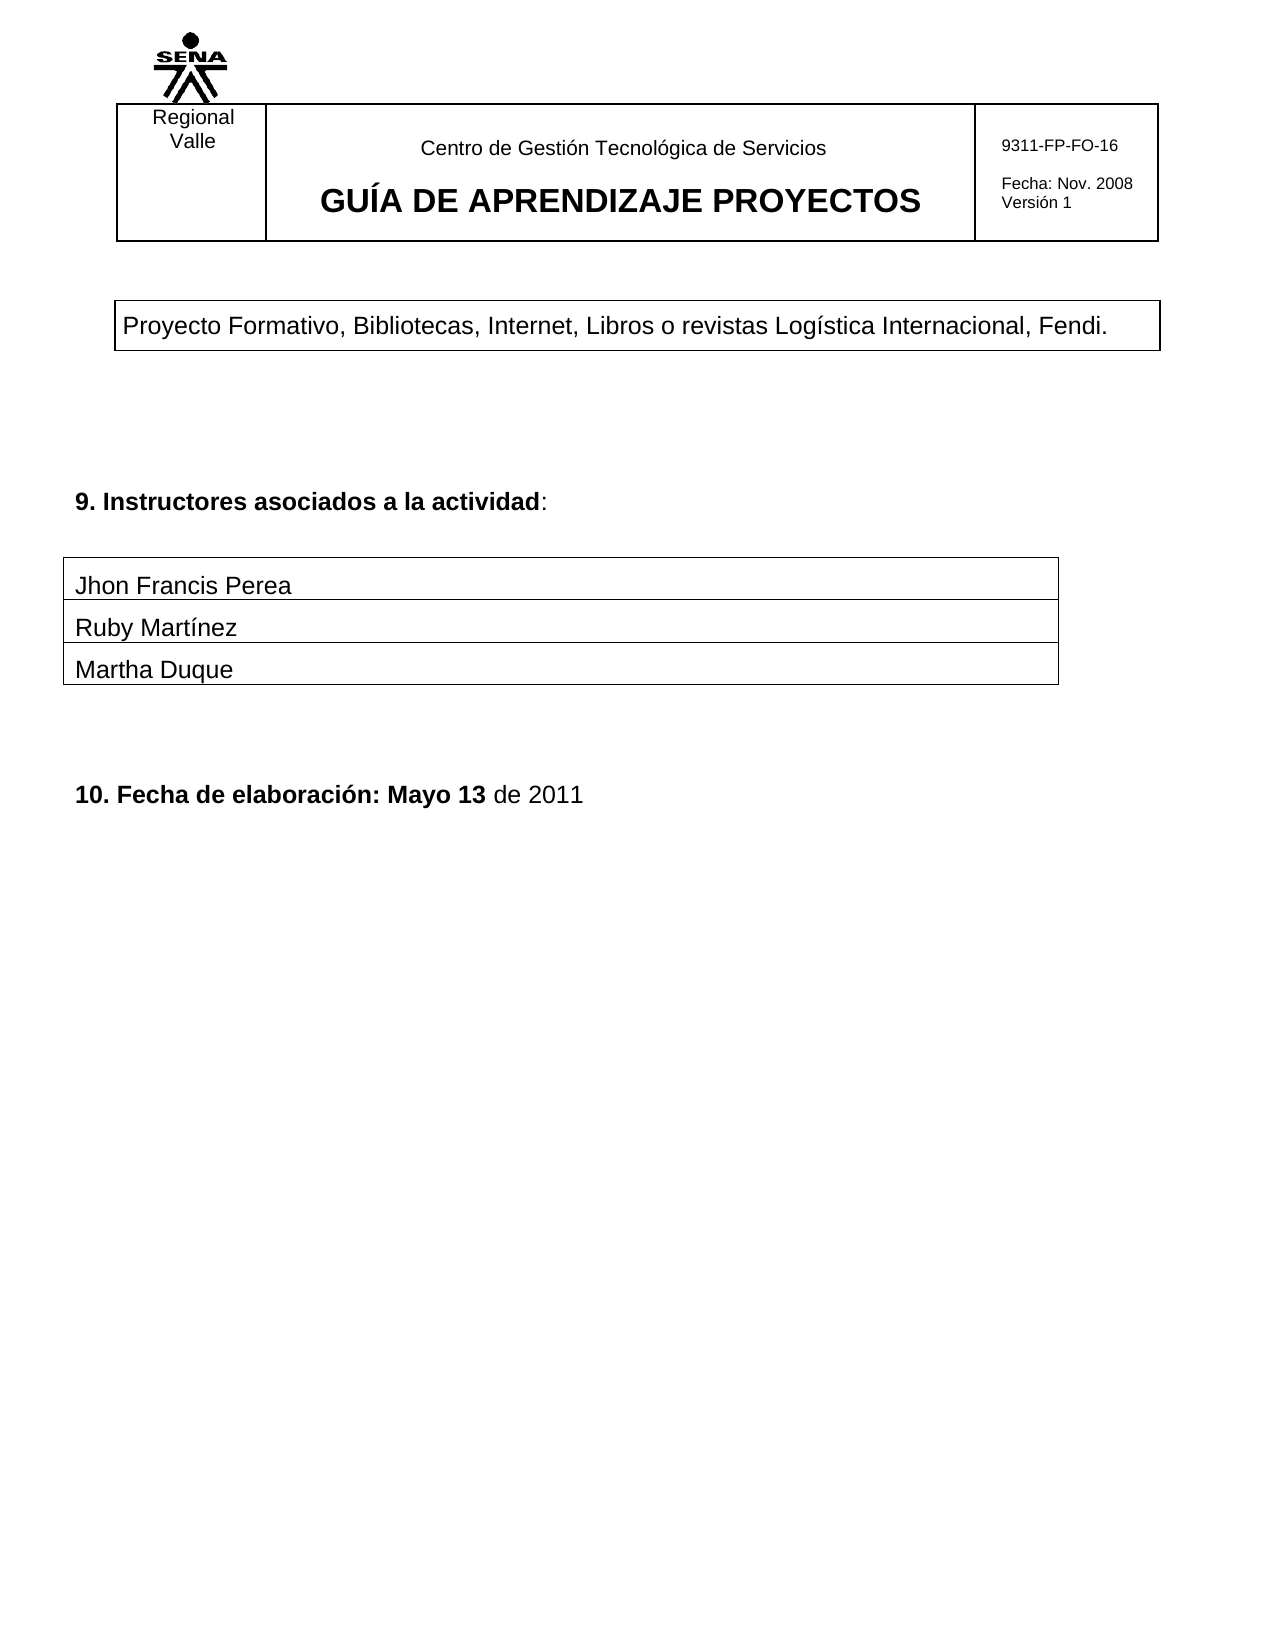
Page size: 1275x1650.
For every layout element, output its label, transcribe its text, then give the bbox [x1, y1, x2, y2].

table_cell Martha Duque [64, 643, 1058, 684]
table_cell Ruby Martínez [64, 600, 1058, 642]
text 10. Fecha de elaboración: Mayo 13 de 2011 [75, 780, 1200, 809]
text 9. Instructores asociados a la actividad: [75, 487, 1200, 516]
table_header Proyecto Formativo, Bibliotecas, Internet, Libros o revistas Logística Internacional, Fendi. [116, 301, 1159, 350]
table_header Jhon Francis Perea [64, 558, 1058, 599]
